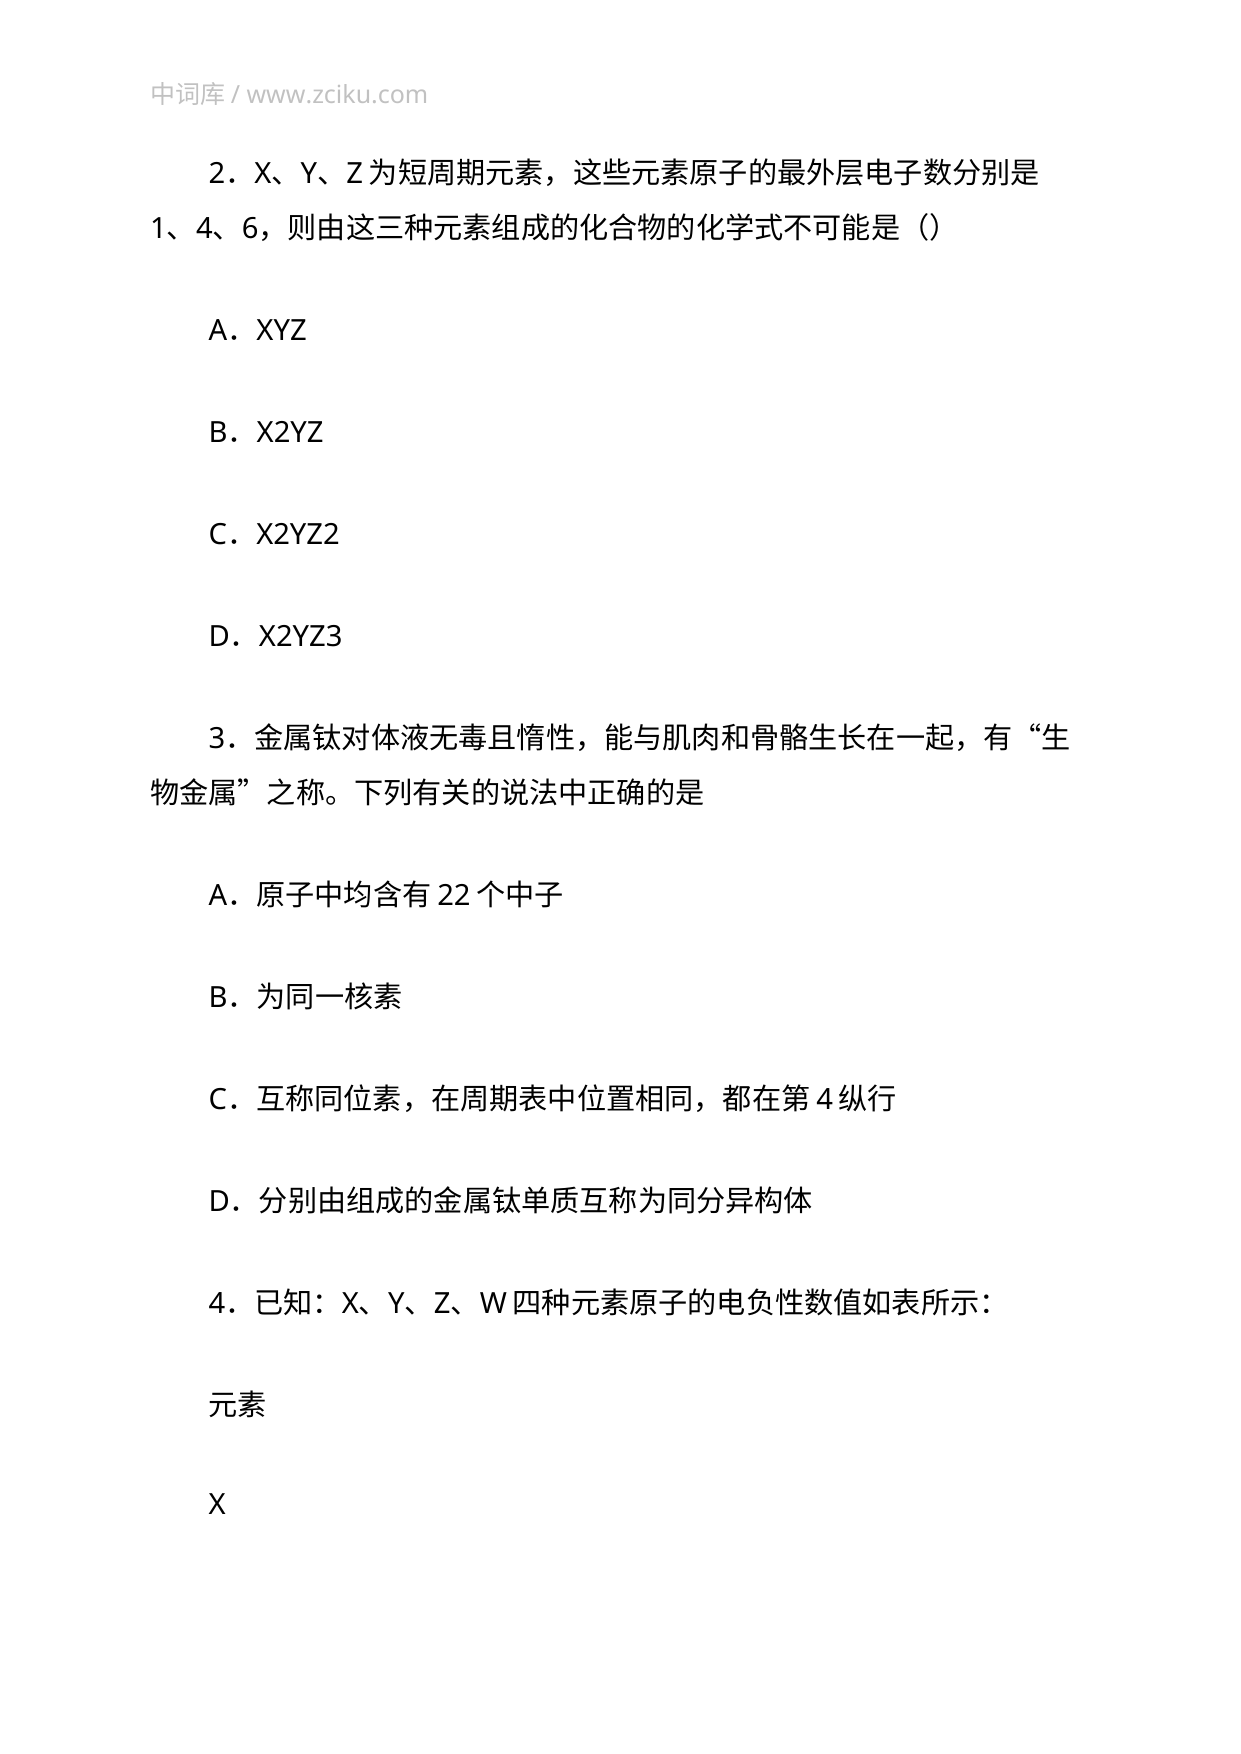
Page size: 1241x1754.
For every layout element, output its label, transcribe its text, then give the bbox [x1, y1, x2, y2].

text B．为同一核素 [150, 974, 1090, 1016]
text D．分别由组成的金属钛单质互称为同分异构体 [150, 1178, 1090, 1220]
text 元素 [150, 1382, 1090, 1424]
text X [150, 1483, 1090, 1523]
text 3．金属钛对体液无毒且惰性，能与肌肉和骨骼生长在一起，有“生物金属”之称。下列有关的说法中正确的是 [150, 715, 1090, 812]
text B．X2YZ [150, 409, 1090, 451]
text A．XYZ [150, 307, 1090, 349]
text C．X2YZ2 [150, 511, 1090, 553]
text A．原子中均含有22个中子 [150, 872, 1090, 914]
text 4．已知：X、Y、Z、W四种元素原子的电负性数值如表所示： [150, 1279, 1090, 1322]
text D．X2YZ3 [150, 613, 1090, 655]
text 2．X、Y、Z为短周期元素，这些元素原子的最外层电子数分别是1、4、6，则由这三种元素组成的化合物的化学式不可能是（） [150, 150, 1090, 247]
text C．互称同位素，在周期表中位置相同，都在第4纵行 [150, 1076, 1090, 1118]
